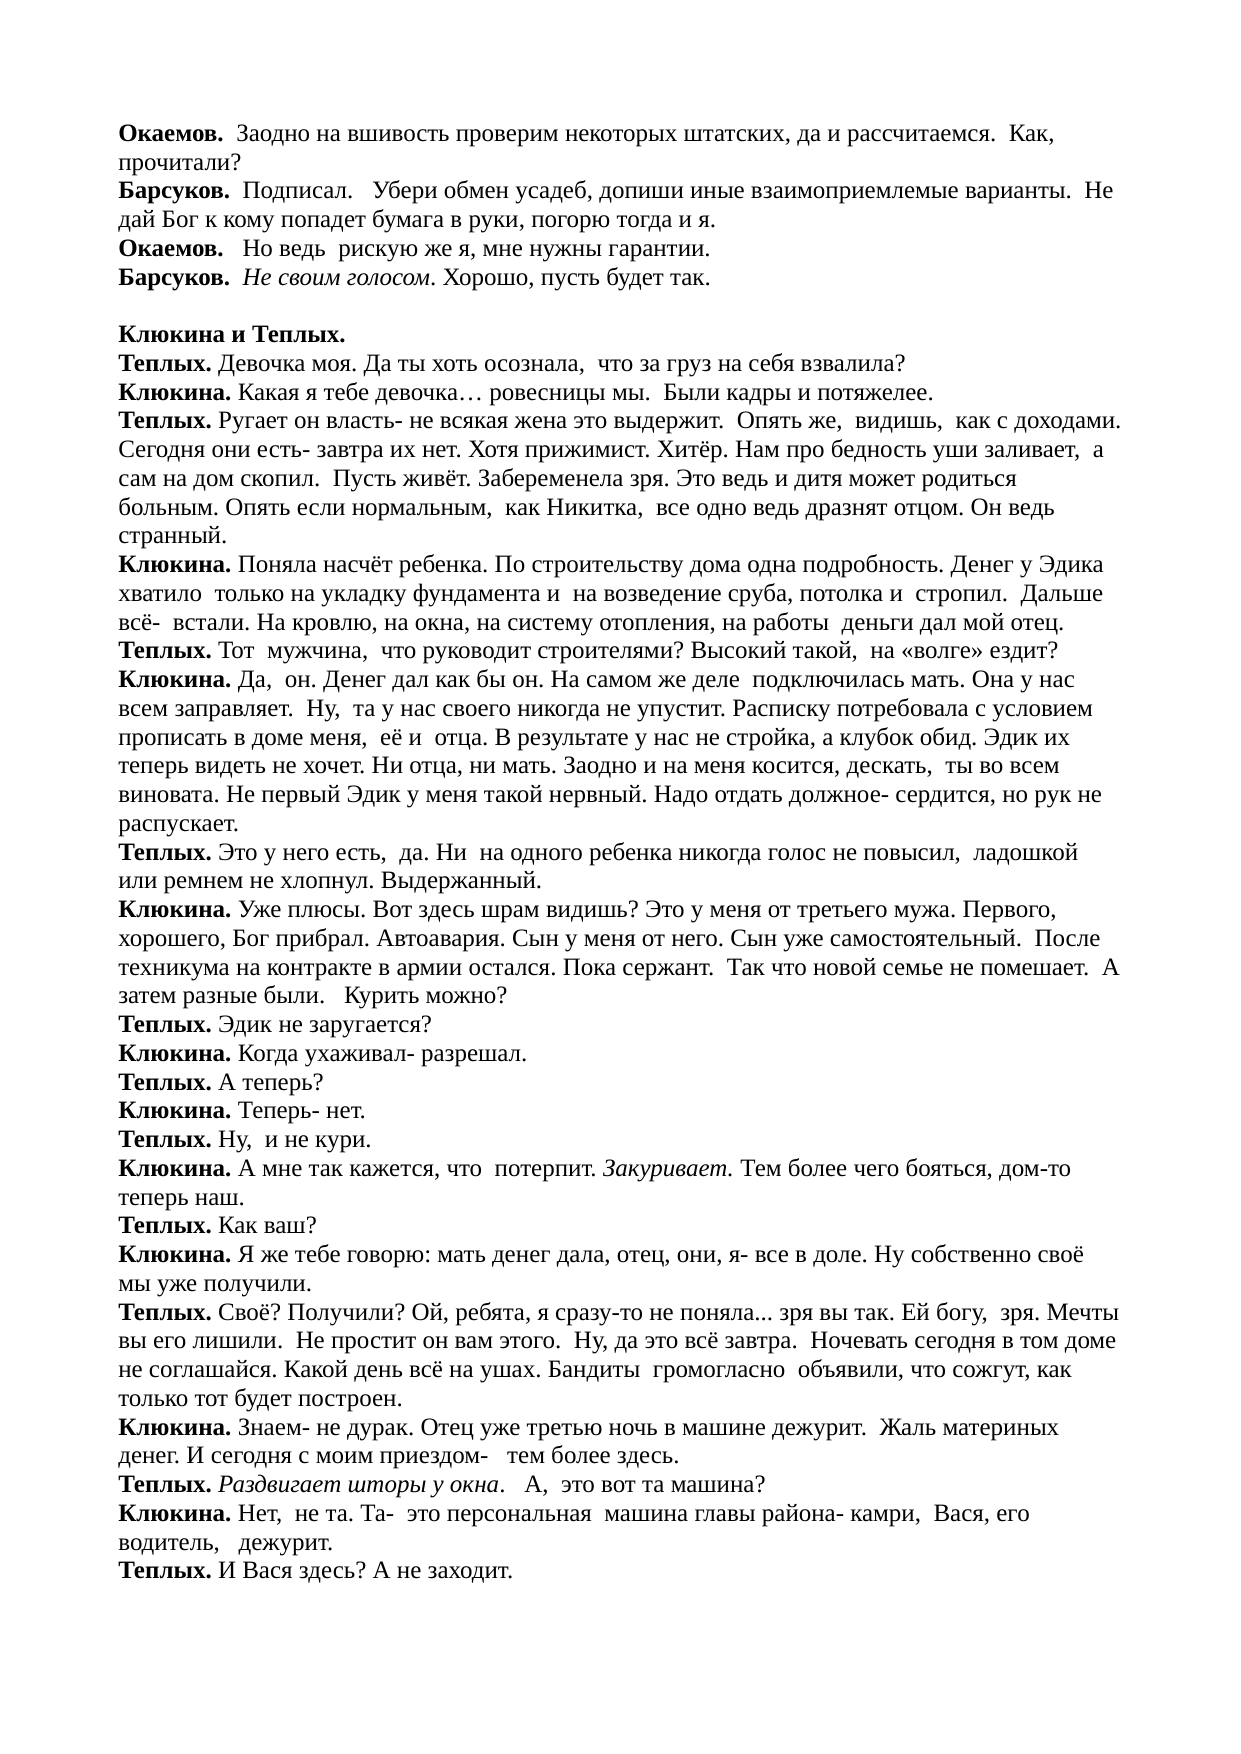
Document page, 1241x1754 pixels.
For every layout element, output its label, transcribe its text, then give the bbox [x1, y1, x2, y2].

text Барсуков. Подписал. Убери обмен усадеб, допиши иные взаимоприемлемые варианты. Не дай Бог к кому попадет бумага в руки, погорю тогда и я. [118, 176, 1122, 233]
text Барсуков. Не своим голосом. Хорошо, пусть будет так. [118, 262, 1122, 291]
text Теплых. Раздвигает шторы у окна. А, это вот та машина? [118, 1469, 1122, 1498]
text Теплых. Своё? Получили? Ой, ребята, я сразу-то не поняла... зря вы так. Ей богу, зря. Мечты вы его лишили. Не простит он вам этого. Ну, да это всё завтра. Ночевать сегодня в том доме не соглашайся. Какой день всё на ушах. Бандиты громогласно объявили, что сожгут, как только тот будет построен. [118, 1297, 1122, 1412]
text Клюкина. Знаем- не дурак. Отец уже третью ночь в машине дежурит. Жаль материных денег. И сегодня с моим приездом- тем более здесь. [118, 1412, 1122, 1469]
text Теплых. Ну, и не кури. [118, 1124, 1122, 1153]
text Теплых. Тот мужчина, что руководит строителями? Высокий такой, на «волге» ездит? [118, 636, 1122, 664]
text Клюкина. Какая я тебе девочка… ровесницы мы. Были кадры и потяжелее. [118, 377, 1122, 406]
text Теплых. Девочка моя. Да ты хоть осознала, что за груз на себя взвалила? [118, 348, 1122, 377]
text Клюкина. А мне так кажется, что потерпит. Закуривает. Тем более чего бояться, дом-то теперь наш. [118, 1153, 1122, 1211]
text Теплых. А теперь? [118, 1067, 1122, 1096]
text Клюкина. Поняла насчёт ребенка. По строительству дома одна подробность. Денег у Эдика хватило только на укладку фундамента и на возведение сруба, потолка и стропил. Дальше всё- встали. На кровлю, на окна, на систему отопления, на работы деньги дал мой отец. [118, 549, 1122, 636]
text Клюкина. Да, он. Денег дал как бы он. На самом же деле подключилась мать. Она у нас всем заправляет. Ну, та у нас своего никогда не упустит. Расписку потребовала с условием прописать в доме меня, её и отца. В результате у нас не стройка, а клубок обид. Эдик их теперь видеть не хочет. Ни отца, ни мать. Заодно и на меня косится, дескать, ты во всем виновата. Не первый Эдик у меня такой нервный. Надо отдать должное- сердится, но рук не распускает. [118, 664, 1122, 837]
text Клюкина. Я же тебе говорю: мать денег дала, отец, они, я- все в доле. Ну собственно своё мы уже получили. [118, 1239, 1122, 1297]
text Теплых. Ругает он власть- не всякая жена это выдержит. Опять же, видишь, как с доходами. Сегодня они есть- завтра их нет. Хотя прижимист. Хитёр. Нам про бедность уши заливает, а сам на дом скопил. Пусть живёт. Забеременела зря. Это ведь и дитя может родиться больным. Опять если нормальным, как Никитка, все одно ведь дразнят отцом. Он ведь странный. [118, 406, 1122, 549]
text Окаемов. Заодно на вшивость проверим некоторых штатских, да и рассчитаемся. Как, прочитали? [118, 118, 1122, 176]
text Окаемов. Но ведь рискую же я, мне нужны гарантии. [118, 233, 1122, 262]
text Клюкина. Уже плюсы. Вот здесь шрам видишь? Это у меня от третьего мужа. Первого, хорошего, Бог прибрал. Автоавария. Сын у меня от него. Сын уже самостоятельный. После техникума на контракте в армии остался. Пока сержант. Так что новой семье не помешает. А затем разные были. Курить можно? [118, 894, 1122, 1009]
text Теплых. Это у него есть, да. Ни на одного ребенка никогда голос не повысил, ладошкой или ремнем не хлопнул. Выдержанный. [118, 837, 1122, 894]
text Теплых. И Вася здесь? А не заходит. [118, 1556, 1122, 1584]
text Клюкина. Нет, не та. Та- это персональная машина главы района- камри, Вася, его водитель, дежурит. [118, 1498, 1122, 1556]
text Теплых. Эдик не заругается? [118, 1009, 1122, 1038]
text Теплых. Как ваш? [118, 1211, 1122, 1239]
text Клюкина и Теплых. [118, 319, 1122, 348]
text Клюкина. Теперь- нет. [118, 1096, 1122, 1124]
text Клюкина. Когда ухаживал- разрешал. [118, 1038, 1122, 1067]
